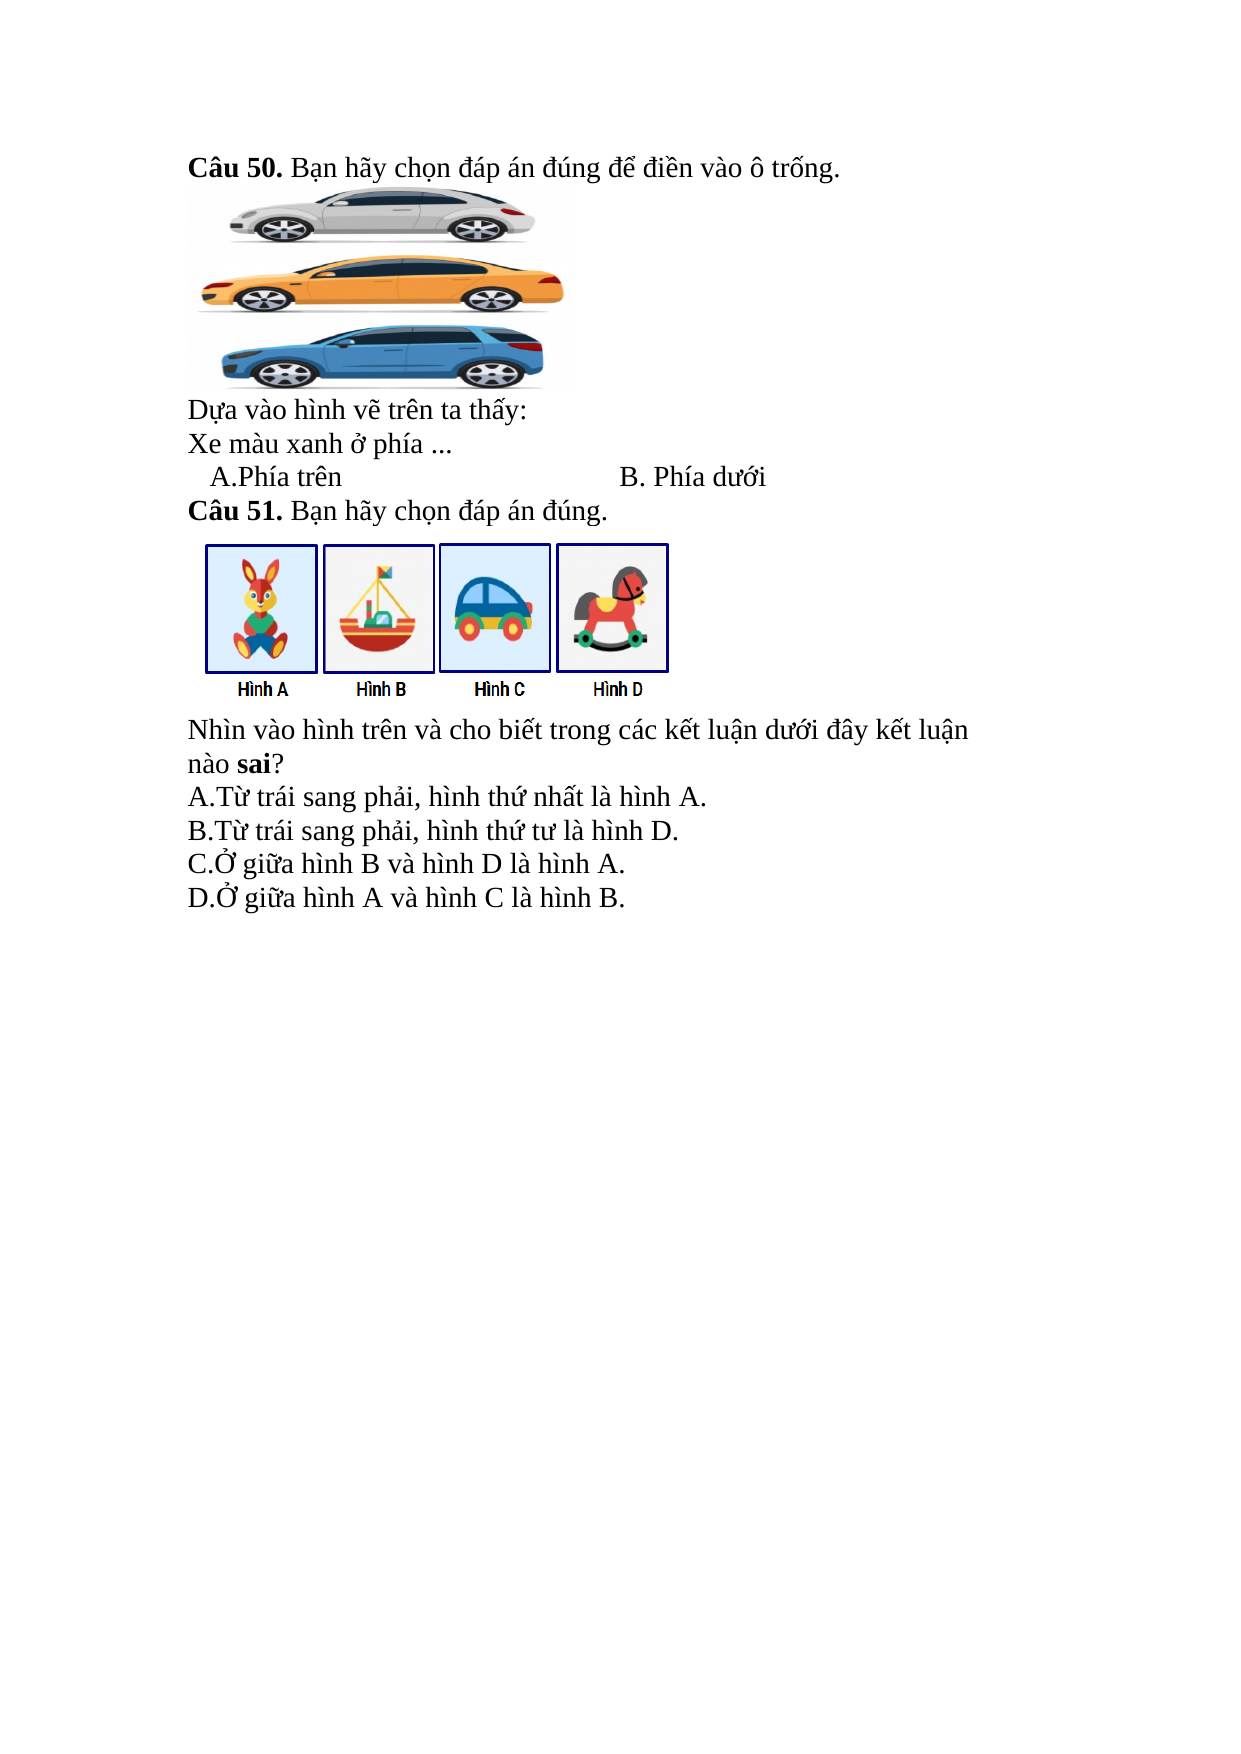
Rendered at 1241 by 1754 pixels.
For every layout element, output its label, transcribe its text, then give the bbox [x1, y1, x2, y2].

picture [187, 526, 682, 713]
picture [187, 183, 577, 393]
